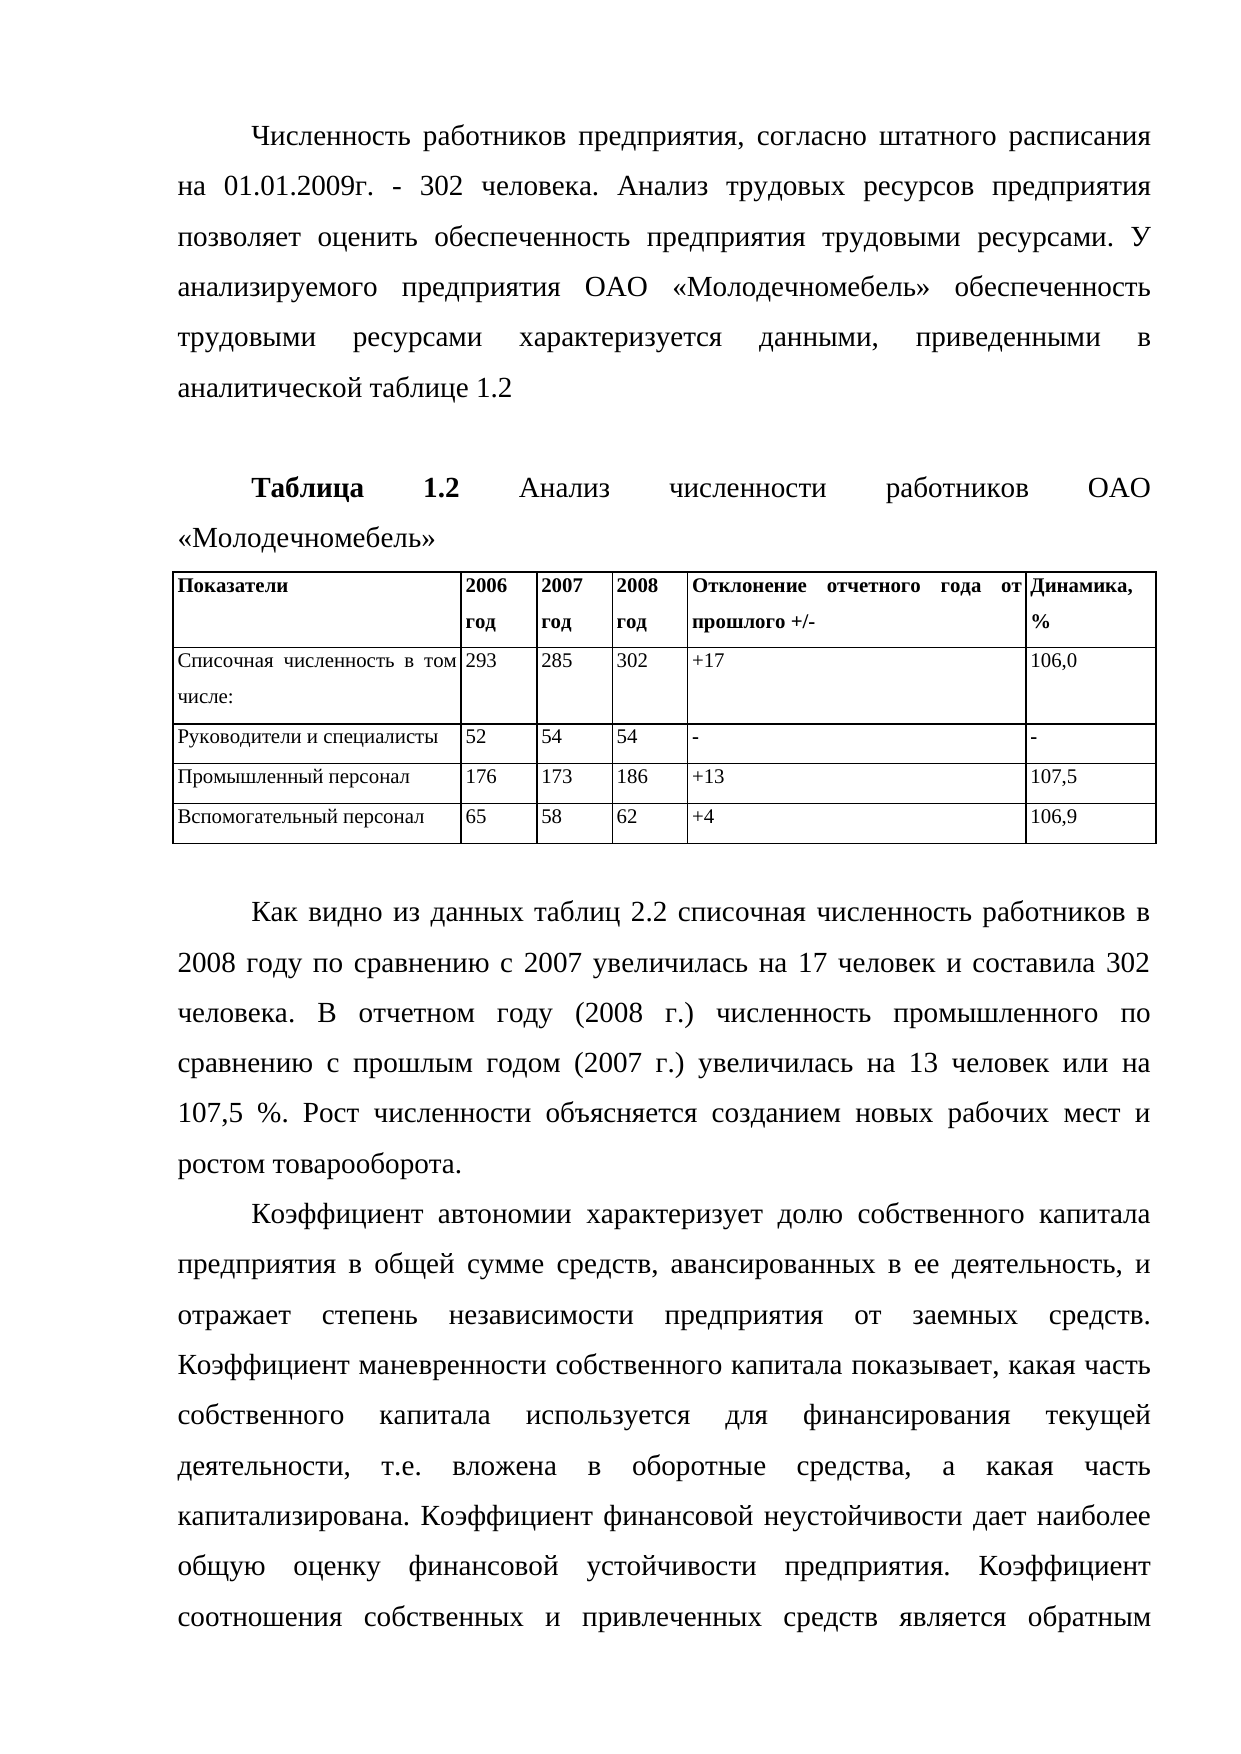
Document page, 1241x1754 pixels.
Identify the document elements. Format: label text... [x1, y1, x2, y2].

table_header Отклонение отчетного года от прошлого +/- [688, 573, 1025, 647]
table_cell 106,0 [1027, 648, 1155, 723]
table_cell 106,9 [1027, 804, 1155, 842]
table_cell Вспомогательный персонал [174, 804, 460, 842]
table_header 2007 год [538, 573, 612, 647]
table_cell 62 [613, 804, 687, 842]
table_cell - [1027, 725, 1155, 763]
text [177, 1196, 1152, 1632]
table_cell 173 [538, 764, 612, 803]
table_cell 52 [462, 725, 536, 763]
table_cell 302 [613, 648, 687, 723]
table_header 2006 год [462, 573, 536, 647]
table_cell +17 [688, 648, 1025, 723]
table_cell 65 [462, 804, 536, 842]
table_header Показатели [174, 573, 460, 647]
table_cell Руководители и специалисты [174, 725, 460, 763]
table_cell Списочная численность в том числе: [174, 648, 460, 723]
table_cell +4 [688, 804, 1025, 842]
table_cell Промышленный персонал [174, 764, 460, 803]
table_cell - [688, 725, 1025, 763]
text Таблица 1.2 Анализ численности работников ОАО «Молодечномебель» [177, 470, 1152, 554]
text Как видно из данных таблиц 2.2 списочная численность работников в 2008 году по сравнению с 2007 увеличилась на 17 человек и составила 302 человека. В отчетном году (2008 г.) численность промышленного по сравнению с прошлым годом (2007 г.) увеличилась на 13 человек или на 107,5 %. Рост численности объясняется созданием новых рабочих мест и ростом товарооборота. [177, 894, 1152, 1179]
table_cell 58 [538, 804, 612, 842]
table_cell 54 [538, 725, 612, 763]
table_header 2008 год [613, 573, 687, 647]
table_cell 107,5 [1027, 764, 1155, 803]
table_header Динамика, % [1027, 573, 1155, 647]
table_cell 293 [462, 648, 536, 723]
table_cell 54 [613, 725, 687, 763]
table_cell 176 [462, 764, 536, 803]
text Численность работников предприятия, согласно штатного расписания на 01.01.2009г. - 302 человека. Анализ трудовых ресурсов предприятия позволяет оценить обеспеченность предприятия трудовыми ресурсами. У анализируемого предприятия ОАО «Молодечномебель» обеспеченность трудовыми ресурсами характеризуется данными, приведенными в аналитической таблице 1.2 [177, 118, 1152, 403]
table_cell +13 [688, 764, 1025, 803]
table_cell 285 [538, 648, 612, 723]
table_cell 186 [613, 764, 687, 803]
